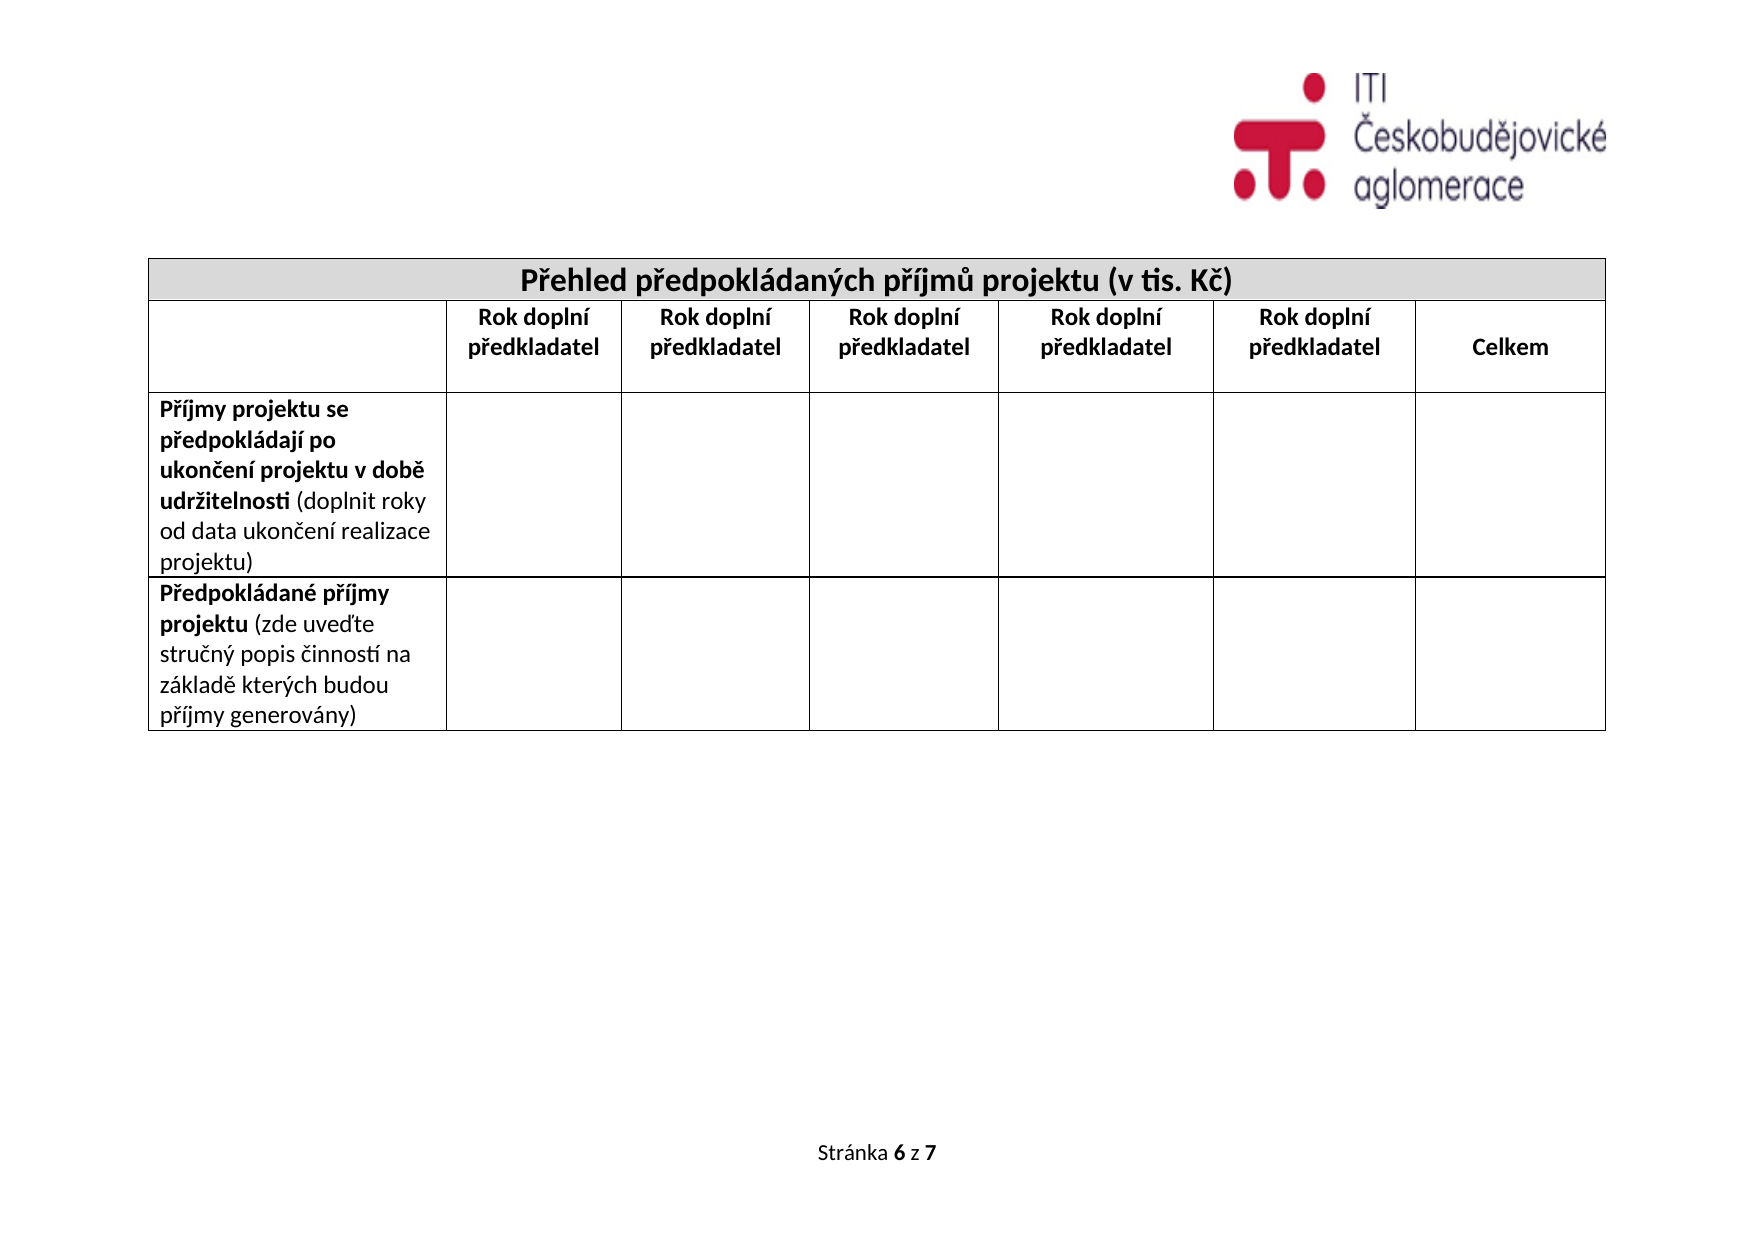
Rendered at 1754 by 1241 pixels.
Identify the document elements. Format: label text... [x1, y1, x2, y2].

table_cell [1214, 393, 1415, 576]
table_cell [1416, 578, 1605, 730]
table_cell Rok doplní předkladatel [622, 301, 809, 392]
table_cell Rok doplní předkladatel [999, 301, 1213, 392]
table_cell [810, 393, 998, 576]
table_cell Předpokládané příjmy projektu (zde uveďte stručný popis činností na základě kterých budou příjmy generovány) [149, 578, 446, 730]
table_header Přehled předpokládaných příjmů projektu (v tis. Kč) [149, 259, 1605, 299]
table_cell Příjmy projektu se předpokládají po ukončení projektu v době udržitelnosti (doplnit roky od data ukončení realizace projektu) [149, 393, 446, 576]
table_cell [622, 578, 809, 730]
picture [1234, 73, 1607, 209]
table_cell Rok doplní předkladatel [1214, 301, 1415, 392]
table_cell Rok doplní předkladatel [810, 301, 998, 392]
table_cell [447, 578, 621, 730]
table_cell Rok doplní předkladatel [447, 301, 621, 392]
table_cell Celkem [1416, 301, 1605, 392]
table_cell [622, 393, 809, 576]
table_cell [447, 393, 621, 576]
table_cell [810, 578, 998, 730]
table_cell [1214, 578, 1415, 730]
table_cell [999, 393, 1213, 576]
table_cell [999, 578, 1213, 730]
table_cell [1416, 393, 1605, 576]
table_cell [149, 301, 446, 392]
